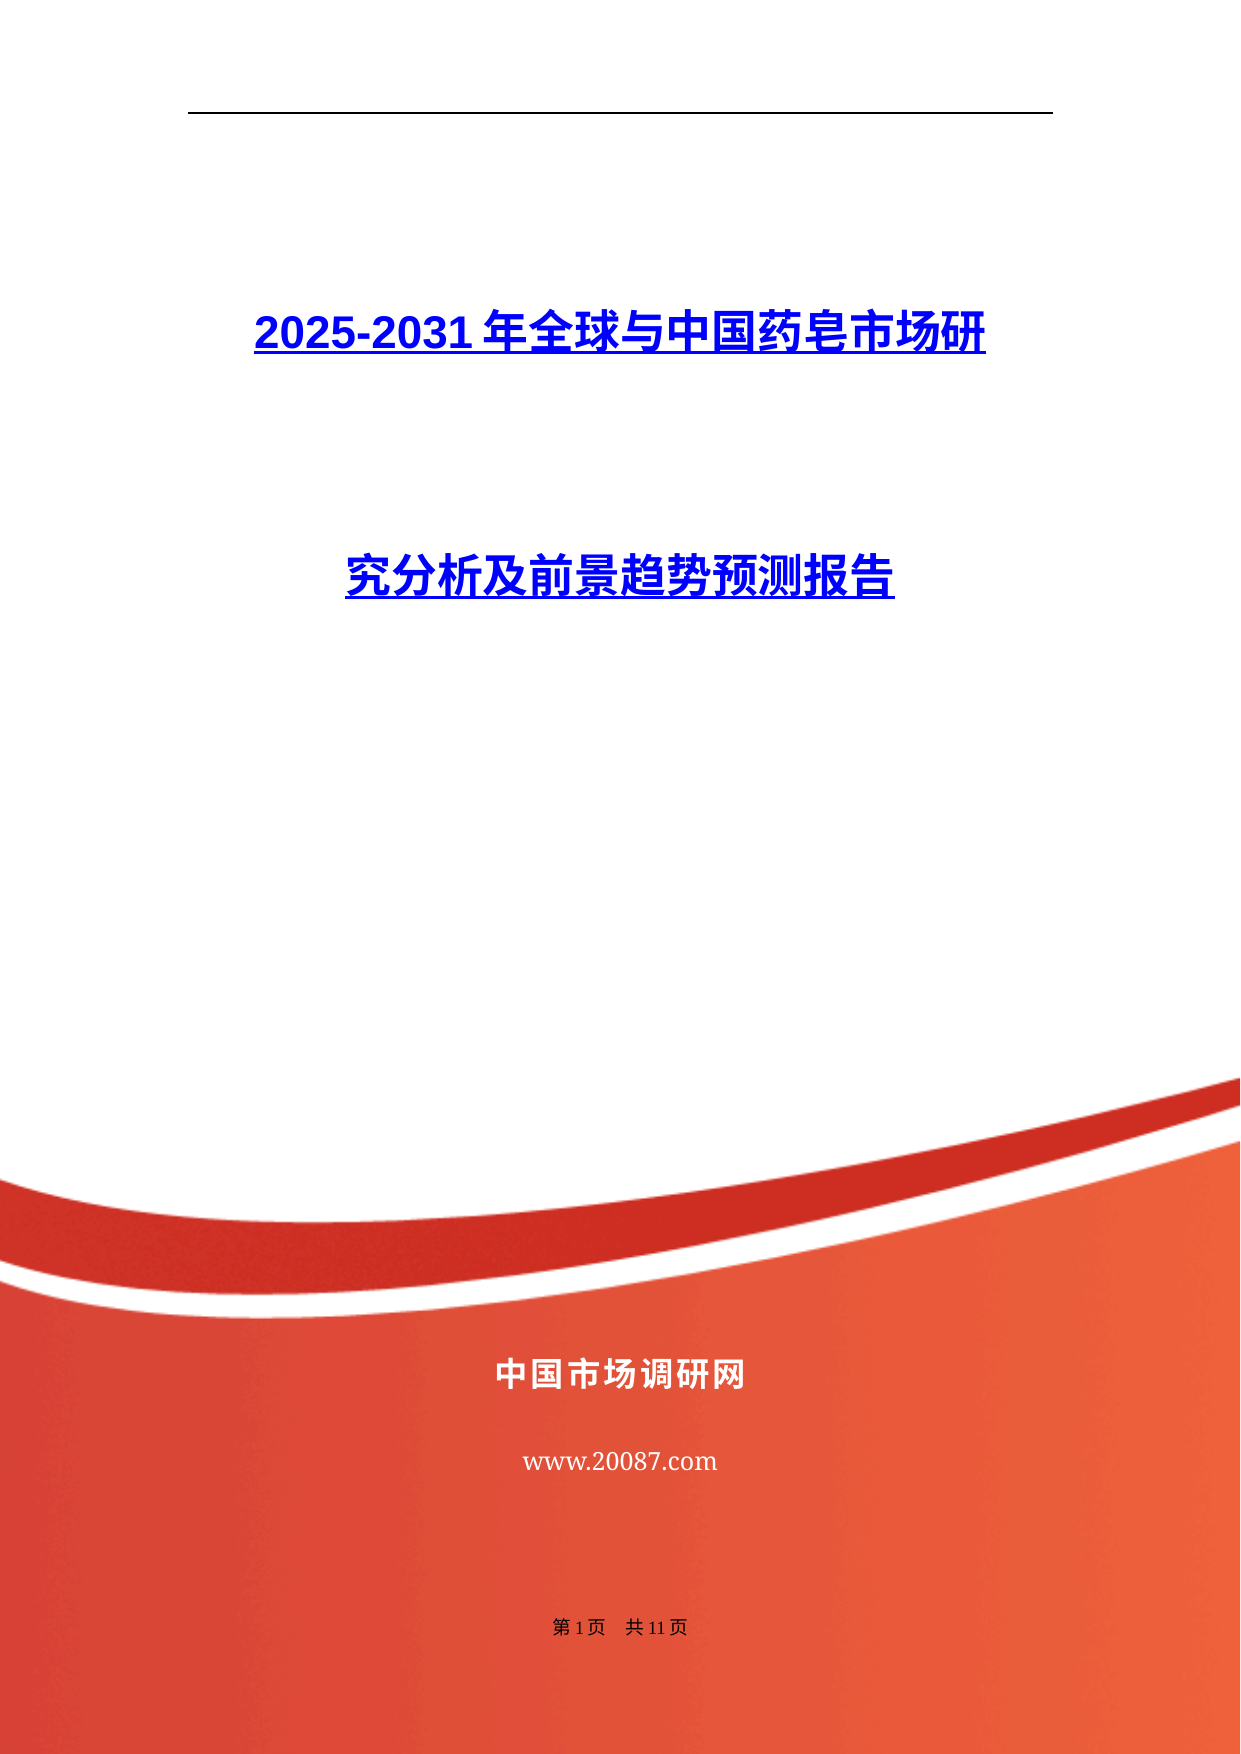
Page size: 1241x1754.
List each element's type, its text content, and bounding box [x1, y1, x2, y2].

text www.20087.com [187, 1428, 1053, 1493]
table_header 2025-2031年全球与中国药皂市场研究分析及前景趋势预测报告 [188, 207, 1053, 773]
subtitle 中国市场调研网 [187, 1339, 1053, 1404]
picture [0, 1006, 1241, 1754]
